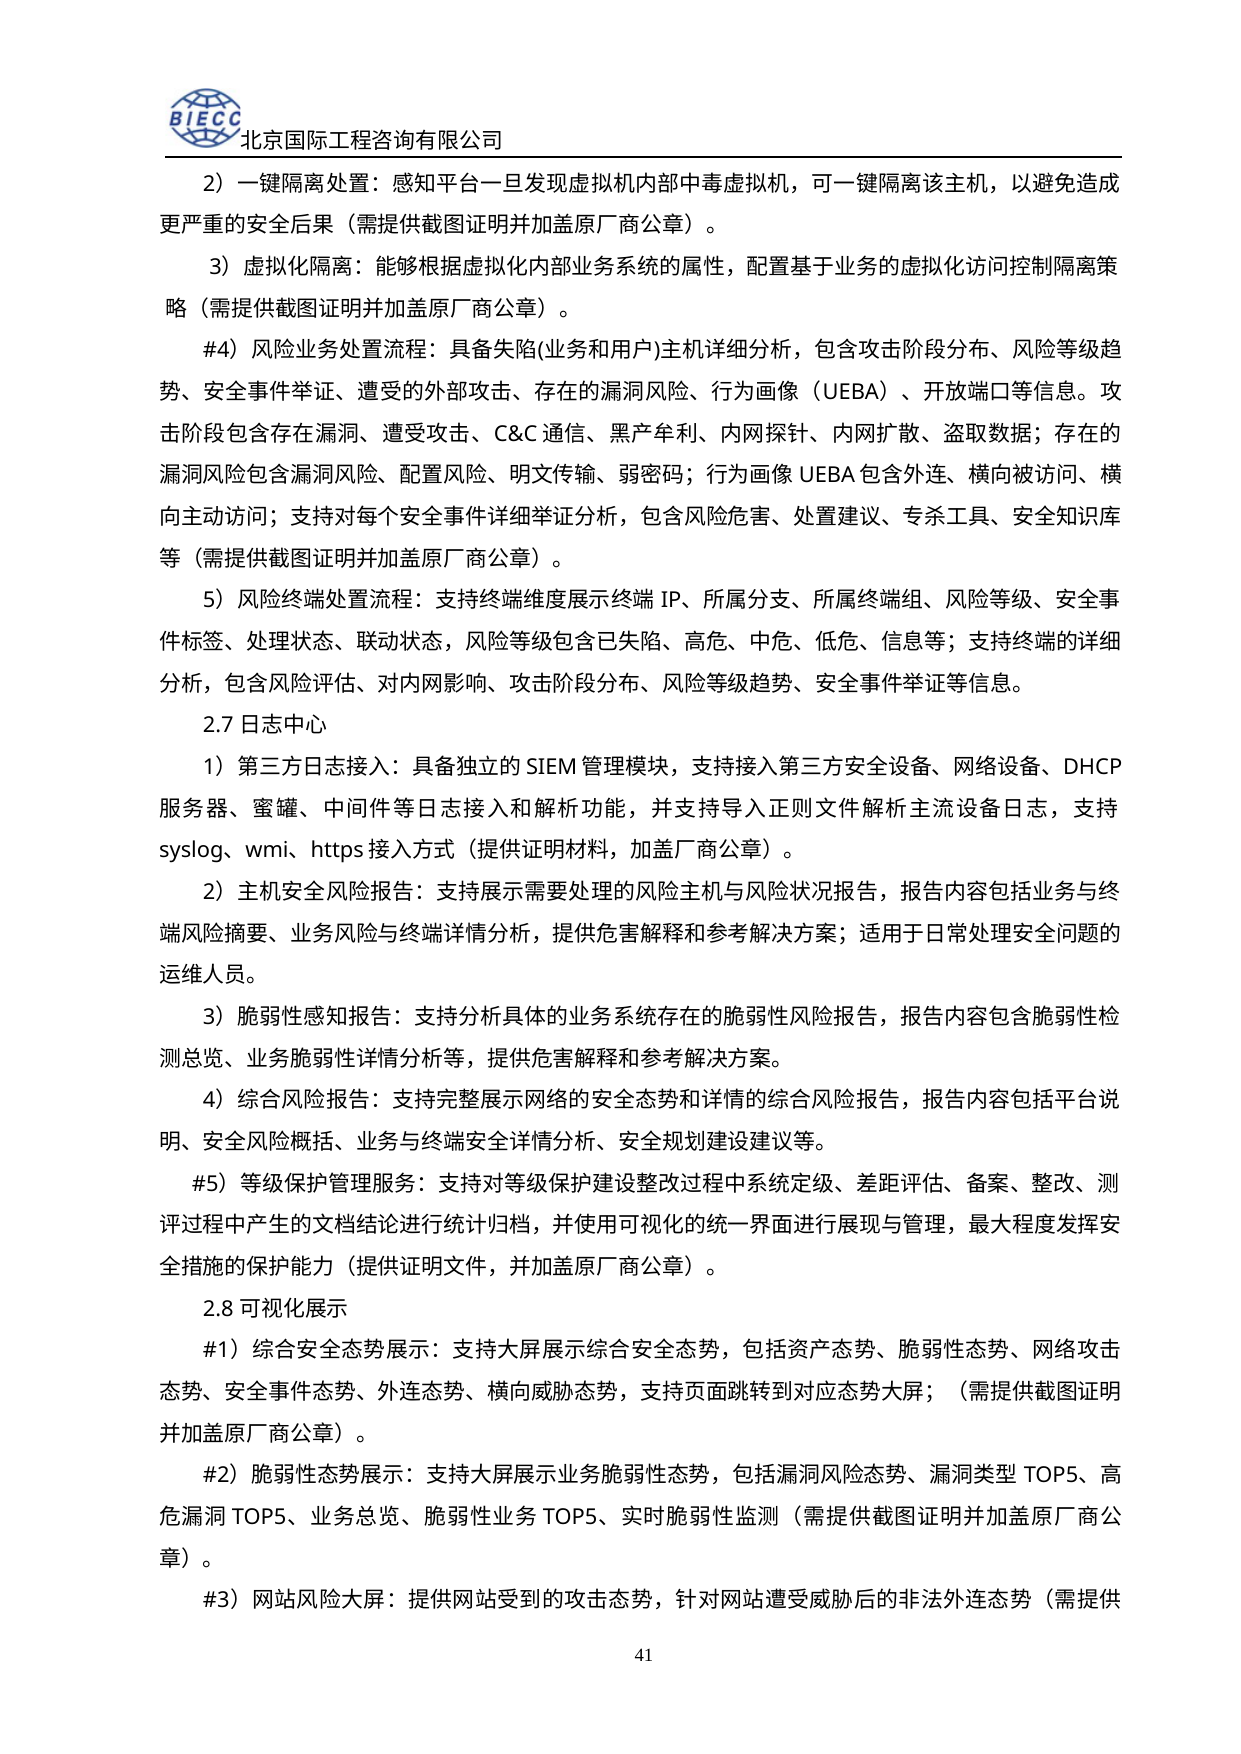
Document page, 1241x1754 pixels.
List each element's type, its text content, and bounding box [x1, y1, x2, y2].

text 2.8 可视化展示 [159, 1283, 1122, 1324]
text 4）综合风险报告：支持完整展示网络的安全态势和详情的综合风险报告，报告内容包括平台说明、安全风险概括、业务与终端安全详情分析、安全规划建设建议等。 [159, 1074, 1122, 1158]
text #1）综合安全态势展示：支持大屏展示综合安全态势，包括资产态势、脆弱性态势、网络攻击态势、安全事件态势、外连态势、横向威胁态势，支持页面跳转到对应态势大屏；（需提供截图证明并加盖原厂商公章）。 [159, 1324, 1122, 1449]
text #2）脆弱性态势展示：支持大屏展示业务脆弱性态势，包括漏洞风险态势、漏洞类型TOP5、高危漏洞TOP5、业务总览、脆弱性业务TOP5、实时脆弱性监测（需提供截图证明并加盖原厂商公章）。 [159, 1449, 1122, 1574]
text 3）脆弱性感知报告：支持分析具体的业务系统存在的脆弱性风险报告，报告内容包含脆弱性检测总览、业务脆弱性详情分析等，提供危害解释和参考解决方案。 [159, 991, 1122, 1074]
text #5）等级保护管理服务：支持对等级保护建设整改过程中系统定级、差距评估、备案、整改、测评过程中产生的文档结论进行统计归档，并使用可视化的统一界面进行展现与管理，最大程度发挥安全措施的保护能力（提供证明文件，并加盖原厂商公章）。 [159, 1158, 1122, 1283]
text 2.7 日志中心 [159, 699, 1122, 741]
text 2）主机安全风险报告：支持展示需要处理的风险主机与风险状况报告，报告内容包括业务与终端风险摘要、业务风险与终端详情分析，提供危害解释和参考解决方案；适用于日常处理安全问题的运维人员。 [159, 866, 1122, 991]
text #3）网站风险大屏：提供网站受到的攻击态势，针对网站遭受威胁后的非法外连态势（需提供截图证明并加盖原厂商公章）。 [159, 1574, 1122, 1616]
text 5）风险终端处置流程：支持终端维度展示终端IP、所属分支、所属终端组、风险等级、安全事件标签、处理状态、联动状态，风险等级包含已失陷、高危、中危、低危、信息等；支持终端的详细分析，包含风险评估、对内网影响、攻击阶段分布、风险等级趋势、安全事件举证等信息。 [159, 574, 1122, 699]
picture [165, 88, 241, 148]
text 3）虚拟化隔离：能够根据虚拟化内部业务系统的属性，配置基于业务的虚拟化访问控制隔离策略（需提供截图证明并加盖原厂商公章）。 [165, 241, 1122, 324]
text #4）风险业务处置流程：具备失陷(业务和用户)主机详细分析，包含攻击阶段分布、风险等级趋势、安全事件举证、遭受的外部攻击、存在的漏洞风险、行为画像（UEBA）、开放端口等信息。攻击阶段包含存在漏洞、遭受攻击、C&C通信、黑产牟利、内网探针、内网扩散、盗取数据；存在的漏洞风险包含漏洞风险、配置风险、明文传输、弱密码；行为画像UEBA包含外连、横向被访问、横向主动访问；支持对每个安全事件详细举证分析，包含风险危害、处置建议、专杀工具、安全知识库等（需提供截图证明并加盖原厂商公章）。 [159, 324, 1122, 574]
text 2）一键隔离处置：感知平台一旦发现虚拟机内部中毒虚拟机，可一键隔离该主机，以避免造成更严重的安全后果（需提供截图证明并加盖原厂商公章）。 [159, 158, 1122, 241]
text 1）第三方日志接入：具备独立的SIEM管理模块，支持接入第三方安全设备、网络设备、DHCP服务器、蜜罐、中间件等日志接入和解析功能，并支持导入正则文件解析主流设备日志，支持syslog、wmi、https接入方式（提供证明材料，加盖厂商公章）。 [159, 741, 1122, 866]
